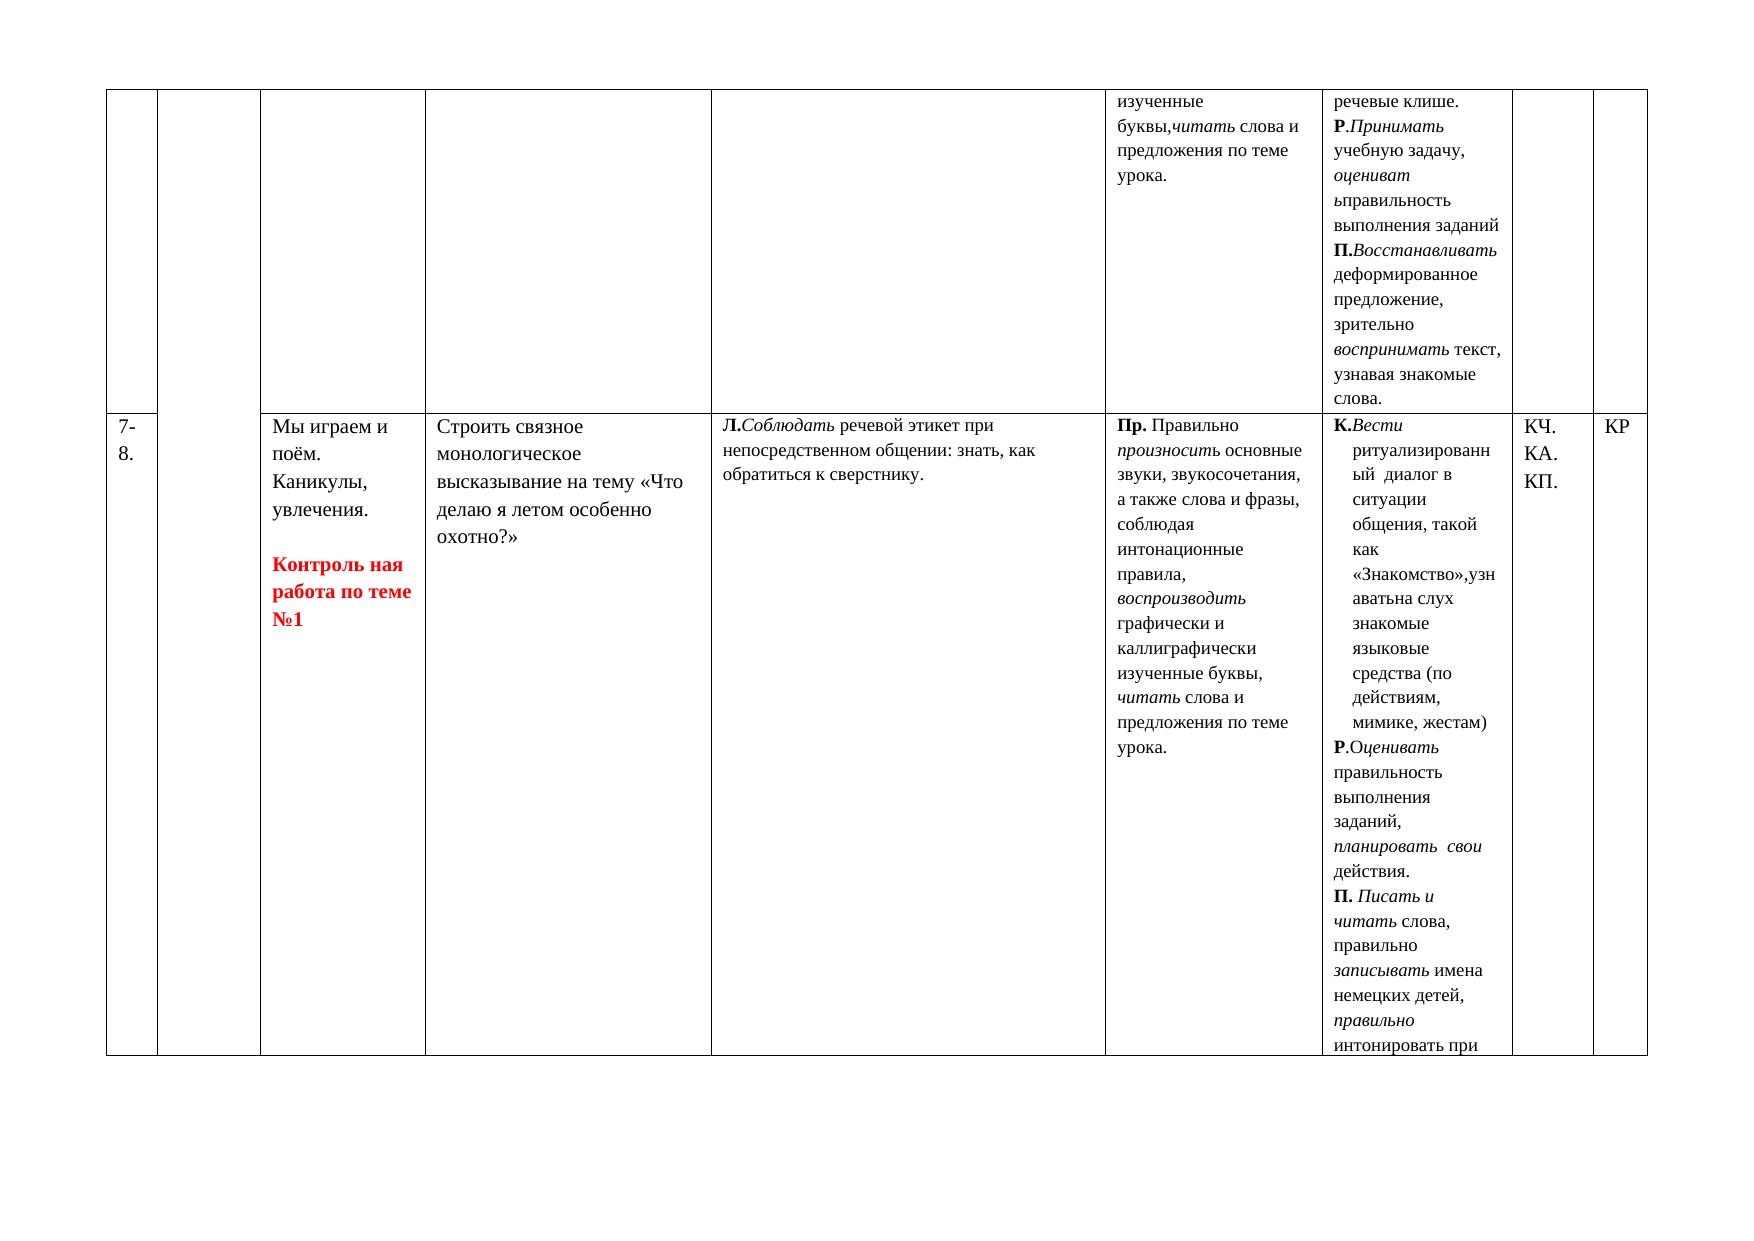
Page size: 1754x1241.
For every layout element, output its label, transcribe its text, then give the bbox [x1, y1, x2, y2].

table_cell 6. [107, 90, 157, 413]
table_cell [426, 90, 711, 413]
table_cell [712, 414, 1105, 1055]
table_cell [1106, 414, 1322, 1055]
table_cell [261, 90, 425, 413]
table_cell [1594, 90, 1647, 413]
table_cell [426, 414, 711, 1055]
table_cell [1513, 90, 1593, 413]
table_cell 7-8. [107, 414, 157, 1055]
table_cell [1106, 90, 1322, 413]
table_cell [261, 414, 425, 1055]
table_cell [712, 90, 1105, 413]
table_cell КР [1594, 414, 1647, 1055]
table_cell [1323, 90, 1512, 413]
table_cell КЧ. КА. КП. [1513, 414, 1593, 1055]
